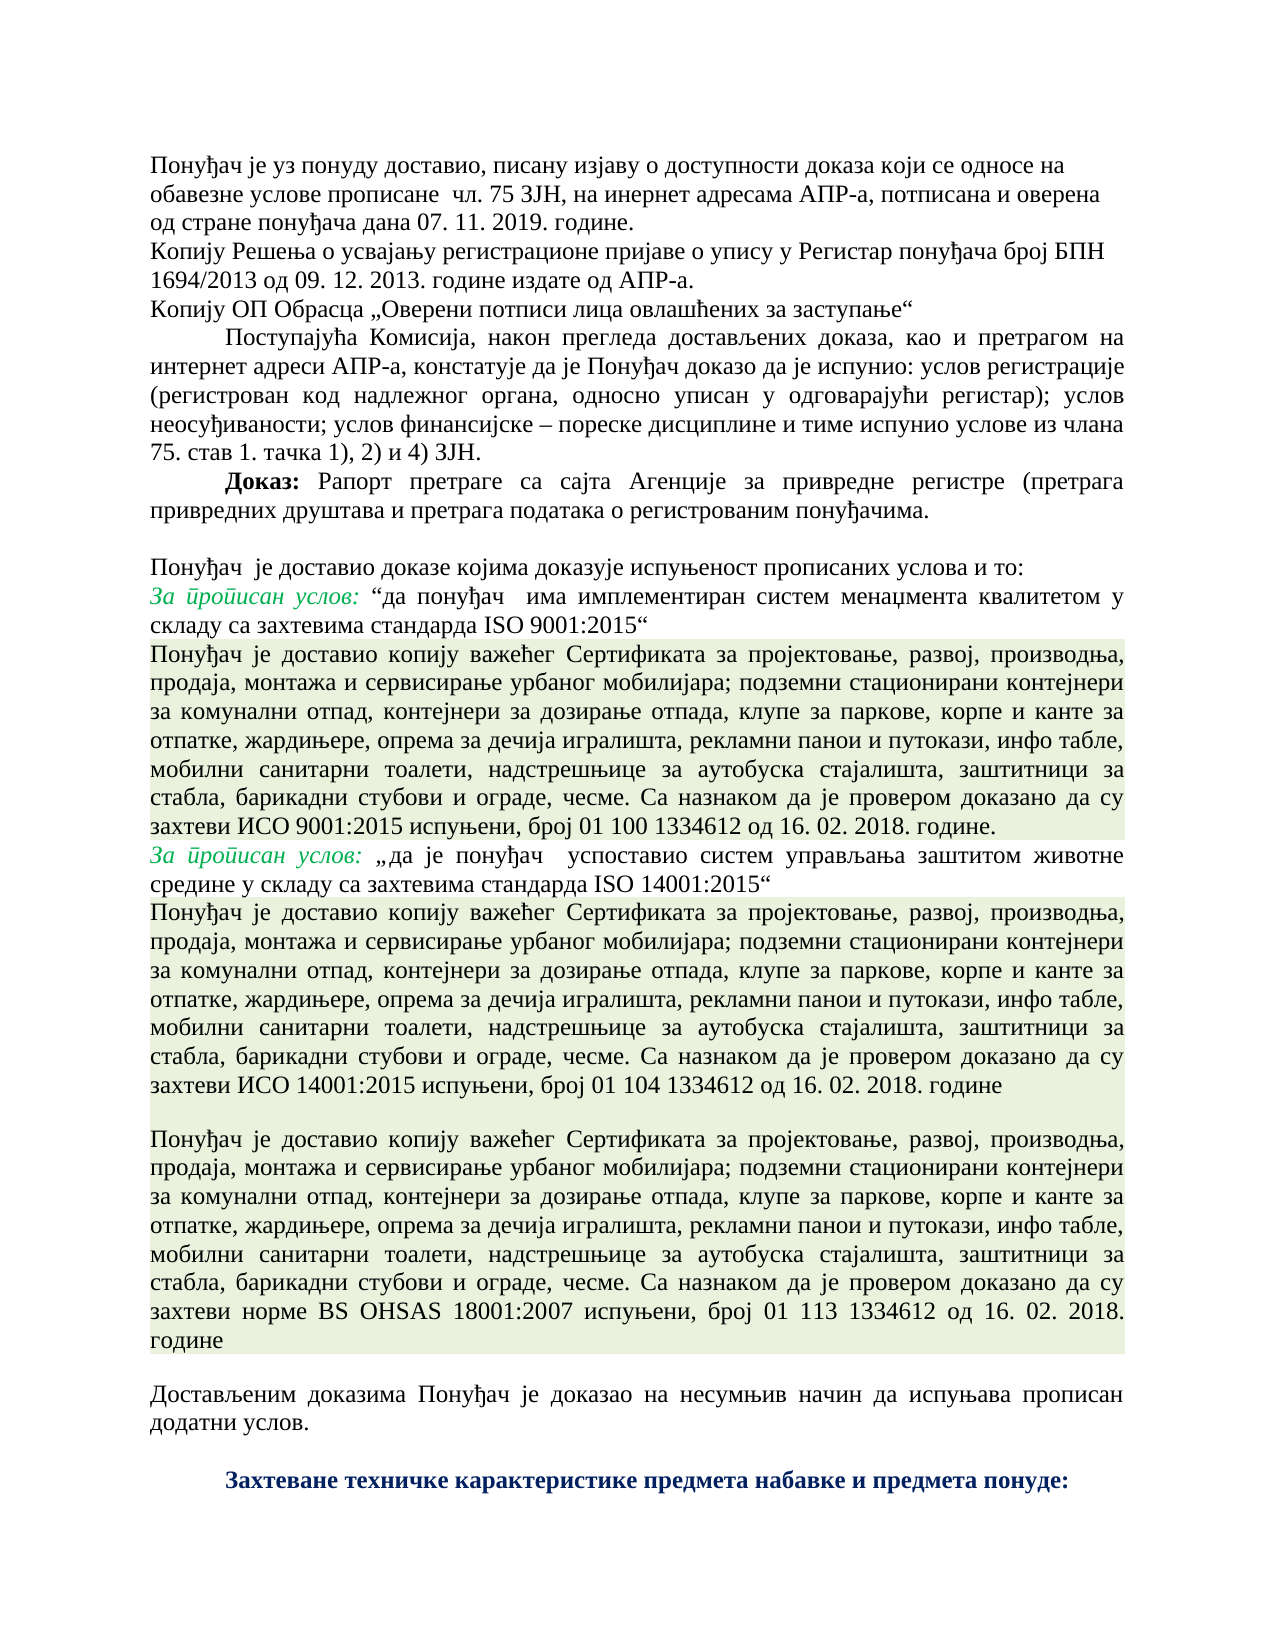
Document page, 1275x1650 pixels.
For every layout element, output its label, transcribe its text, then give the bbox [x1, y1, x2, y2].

text Понуђач је доставио копију важећег Сертификата за пројектовање, развој, производња, продаја, монтажа и сервисирање урбаног мобилијара; подземни стационирани контејнери за комунални отпад, контејнери за дозирање отпада, клупе за паркове, корпе и канте за отпатке, жардињере, опрема за дечија игралишта, рекламни панои и путокази, инфо табле, мобилни санитарни тоалети, надстрешњице за аутобуска стајалишта, заштитници за стабла, барикадни стубови и ограде, чесме. Са назнаком да је провером доказано да су захтеви ИСО 9001:2015 испуњени, број 01 100 1334612 од 16. 02. 2018. године. [150, 639, 1125, 840]
text За прописан услов: “да понуђач има имплементиран систем менаџмента квалитетом у складу са захтевима стандарда ISO 9001:2015“ [150, 581, 1125, 639]
list Захтеване техничке карактеристике предмета набавке и предмета понуде: [150, 1465, 1125, 1494]
text Поступајућа Комисија, након прегледа достављених доказа, као и претрагом на интернет адреси АПР-а, констатује да је Понуђач доказо да је испунио: услов регистрације (регистрован код надлежног органа, односно уписан у одговарајући регистар); услов неосуђиваности; услов финансијске – пореске дисциплине и тиме испунио услове из члана 75. став 1. тачка 1), 2) и 4) ЗЈН. [150, 322, 1125, 466]
text Понуђач је уз понуду доставио, писану изјаву о доступности доказа који се односе на обавезне услове прописане чл. 75 ЗЈН, на инернет адресама АПР-а, потписана и оверена од стране понуђача дана 07. 11. 2019. године. [150, 150, 1125, 236]
text Понуђач је доставио доказе којима доказује испуњеност прописаних услова и то: [150, 552, 1125, 581]
text За прописан услов: „да је понуђач успоставио систем управљања заштитом животне средине у складу са захтевима стандарда ISO 14001:2015“ [150, 840, 1125, 897]
text Копију Решења о усвајању регистрационе пријаве о упису у Регистар понуђача број БПН 1694/2013 од 09. 12. 2013. године издате од АПР-а. [150, 236, 1125, 294]
text Копију ОП Обрасца „Оверени потписи лица овлашћених за заступање“ [150, 294, 1125, 322]
text Понуђач је доставио копију важећег Сертификата за пројектовање, развој, производња, продаја, монтажа и сервисирање урбаног мобилијара; подземни стационирани контејнери за комунални отпад, контејнери за дозирање отпада, клупе за паркове, корпе и канте за отпатке, жардињере, опрема за дечија игралишта, рекламни панои и путокази, инфо табле, мобилни санитарни тоалети, надстрешњице за аутобуска стајалишта, заштитници за стабла, барикадни стубови и ограде, чесме. Са назнаком да је провером доказано да су захтеви ИСО 14001:2015 испуњени, број 01 104 1334612 од 16. 02. 2018. године [150, 897, 1125, 1099]
text Понуђач је доставио копију важећег Сертификата за пројектовање, развој, производња, продаја, монтажа и сервисирање урбаног мобилијара; подземни стационирани контејнери за комунални отпад, контејнери за дозирање отпада, клупе за паркове, корпе и канте за отпатке, жардињере, опрема за дечија игралишта, рекламни панои и путокази, инфо табле, мобилни санитарни тоалети, надстрешњице за аутобуска стајалишта, заштитници за стабла, барикадни стубови и ограде, чесме. Са назнаком да је провером доказано да су захтеви норме BS OHSAS 18001:2007 испуњени, број 01 113 1334612 од 16. 02. 2018. године [150, 1124, 1125, 1354]
text Достављеним доказима Понуђач је доказао на несумњив начин да испуњава прописан додатни услов. [150, 1379, 1125, 1436]
text Доказ: Рапорт претраге са сајта Агенције за привредне регистре (претрага привредних друштава и претрага података о регистрованим понуђачима. [150, 466, 1125, 524]
